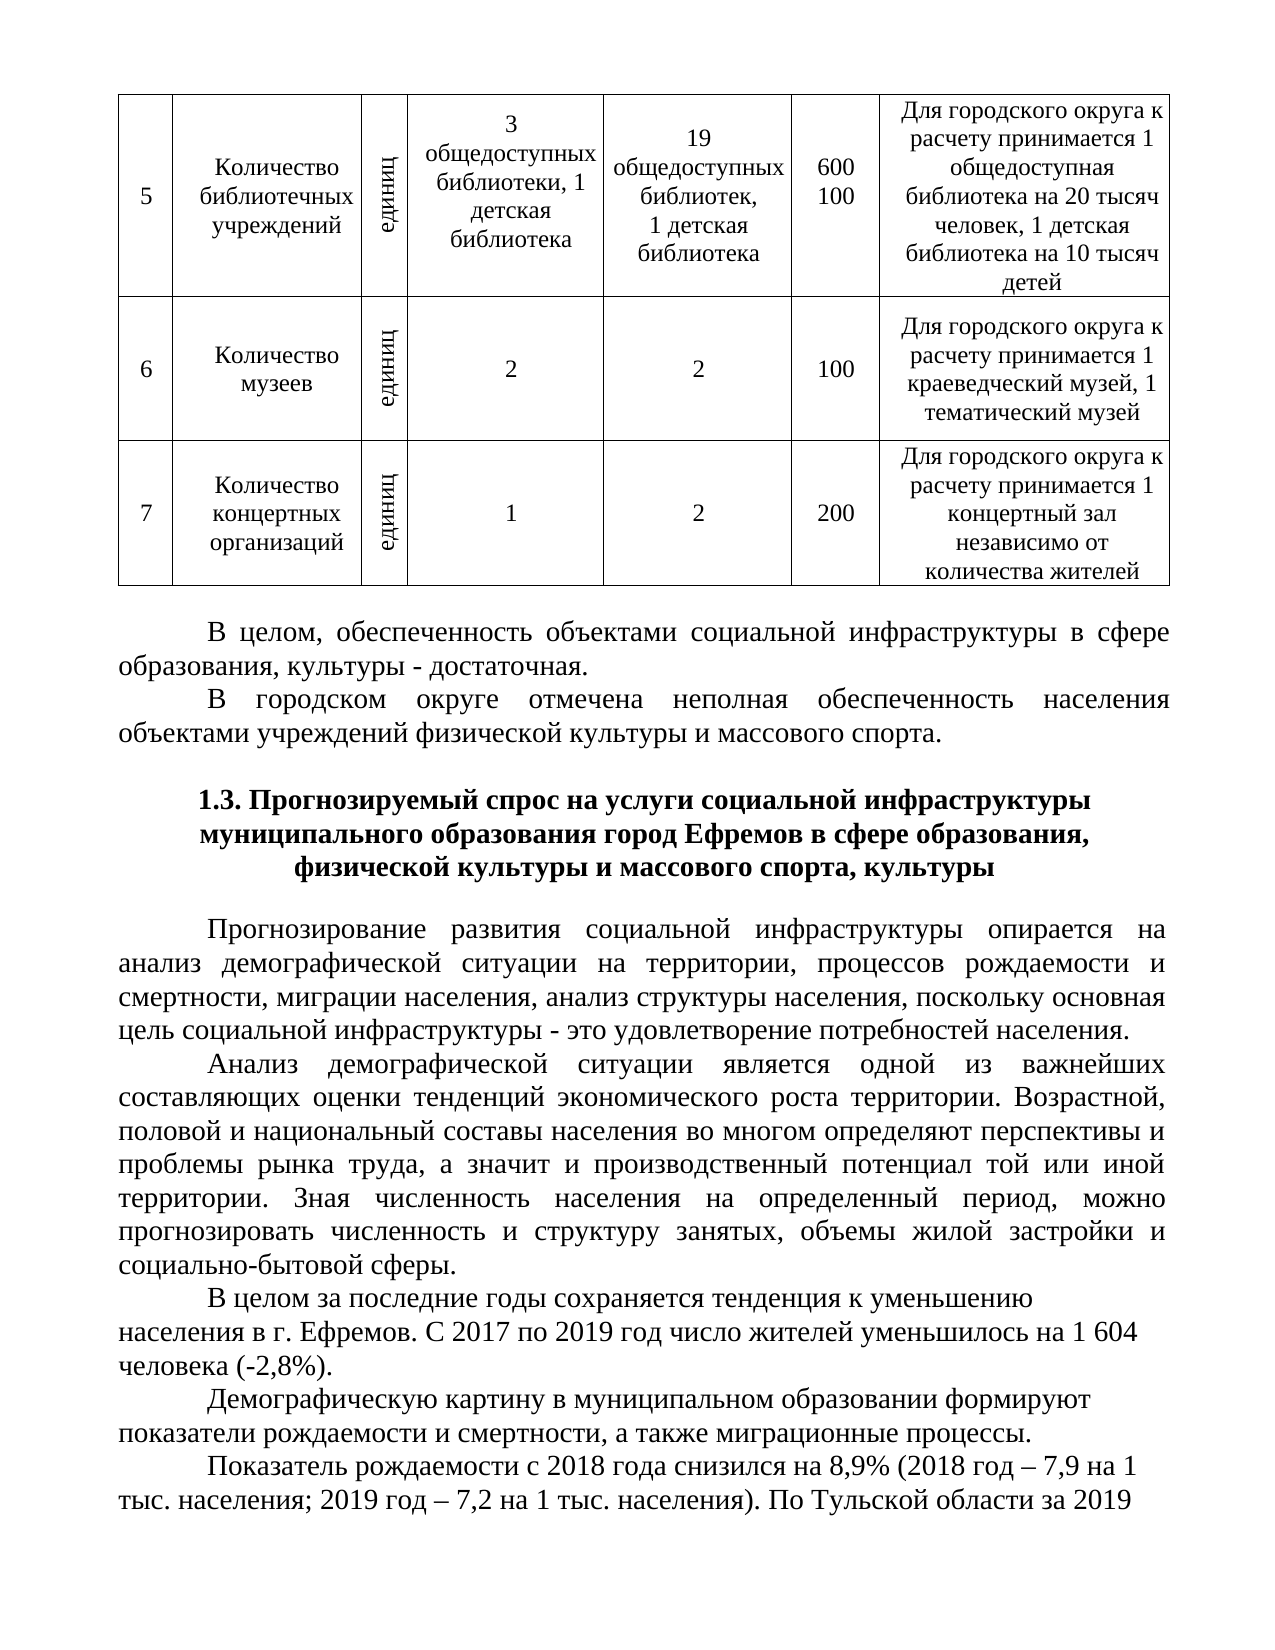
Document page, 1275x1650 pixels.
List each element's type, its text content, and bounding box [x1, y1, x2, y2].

table_cell Для городского округа к расчету принимается 1 концертный зал независимо от количества жителей [880, 441, 1169, 585]
text Анализ демографической ситуации является одной из важнейших составляющих оценки тенденций экономического роста территории. Возрастной, половой и национальный составы населения во многом определяют перспективы и проблемы рынка труда, а значит и производственный потенциал той или иной территории. Зная численность населения на определенный период, можно прогнозировать численность и структуру занятых, объемы жилой застройки и социально-бытовой сферы. [118, 1046, 1167, 1281]
table_cell Количество музеев [173, 297, 361, 440]
text Демографическую картину в муниципальном образовании формируют показатели рождаемости и смертности, а также миграционные процессы. [118, 1381, 1167, 1448]
table_cell 1 [408, 441, 603, 585]
text 1.3. Прогнозируемый спрос на услуги социальной инфраструктуры муниципального образования город Ефремов в сфере образования, физической культуры и массового спорта, культуры [118, 782, 1171, 883]
table_cell 19 общедоступных библиотек, 1 детская библиотека [604, 95, 791, 296]
table_cell 600 100 [792, 95, 879, 296]
table_cell единиц [362, 95, 407, 296]
table_cell 2 [604, 441, 791, 585]
table_cell 2 [408, 297, 603, 440]
table_cell 3 общедоступных библиотеки, 1 детская библиотека [408, 95, 603, 296]
table_cell 5 [119, 95, 172, 296]
table_cell 2 [604, 297, 791, 440]
table_cell единиц [362, 441, 407, 585]
table_cell единиц [362, 297, 407, 440]
table_cell 100 [792, 297, 879, 440]
text Прогнозирование развития социальной инфраструктуры опирается на анализ демографической ситуации на территории, процессов рождаемости и смертности, миграции населения, анализ структуры населения, поскольку основная цель социальной инфраструктуры - это удовлетворение потребностей населения. [118, 912, 1167, 1046]
table_cell Количество библиотечных учреждений [173, 95, 361, 296]
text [118, 1448, 1167, 1515]
table_cell 200 [792, 441, 879, 585]
table_cell 6 [119, 297, 172, 440]
text В целом за последние годы сохраняется тенденция к уменьшению населения в г. Ефремов. С 2017 по 2019 год число жителей уменьшилось на 1 604 человека (-2,8%). [118, 1281, 1167, 1381]
table_cell Количество концертных организаций [173, 441, 361, 585]
table_cell 7 [119, 441, 172, 585]
text В целом, обеспеченность объектами социальной инфраструктуры в сфере образования, культуры - достаточная. [118, 614, 1171, 682]
table_cell Для городского округа к расчету принимается 1 краеведческий музей, 1 тематический музей [880, 297, 1169, 440]
table_cell Для городского округа к расчету принимается 1 общедоступная библиотека на 20 тысяч человек, 1 детская библиотека на 10 тысяч детей [880, 95, 1169, 296]
text В городском округе отмечена неполная обеспеченность населения объектами учреждений физической культуры и массового спорта. [118, 682, 1171, 749]
